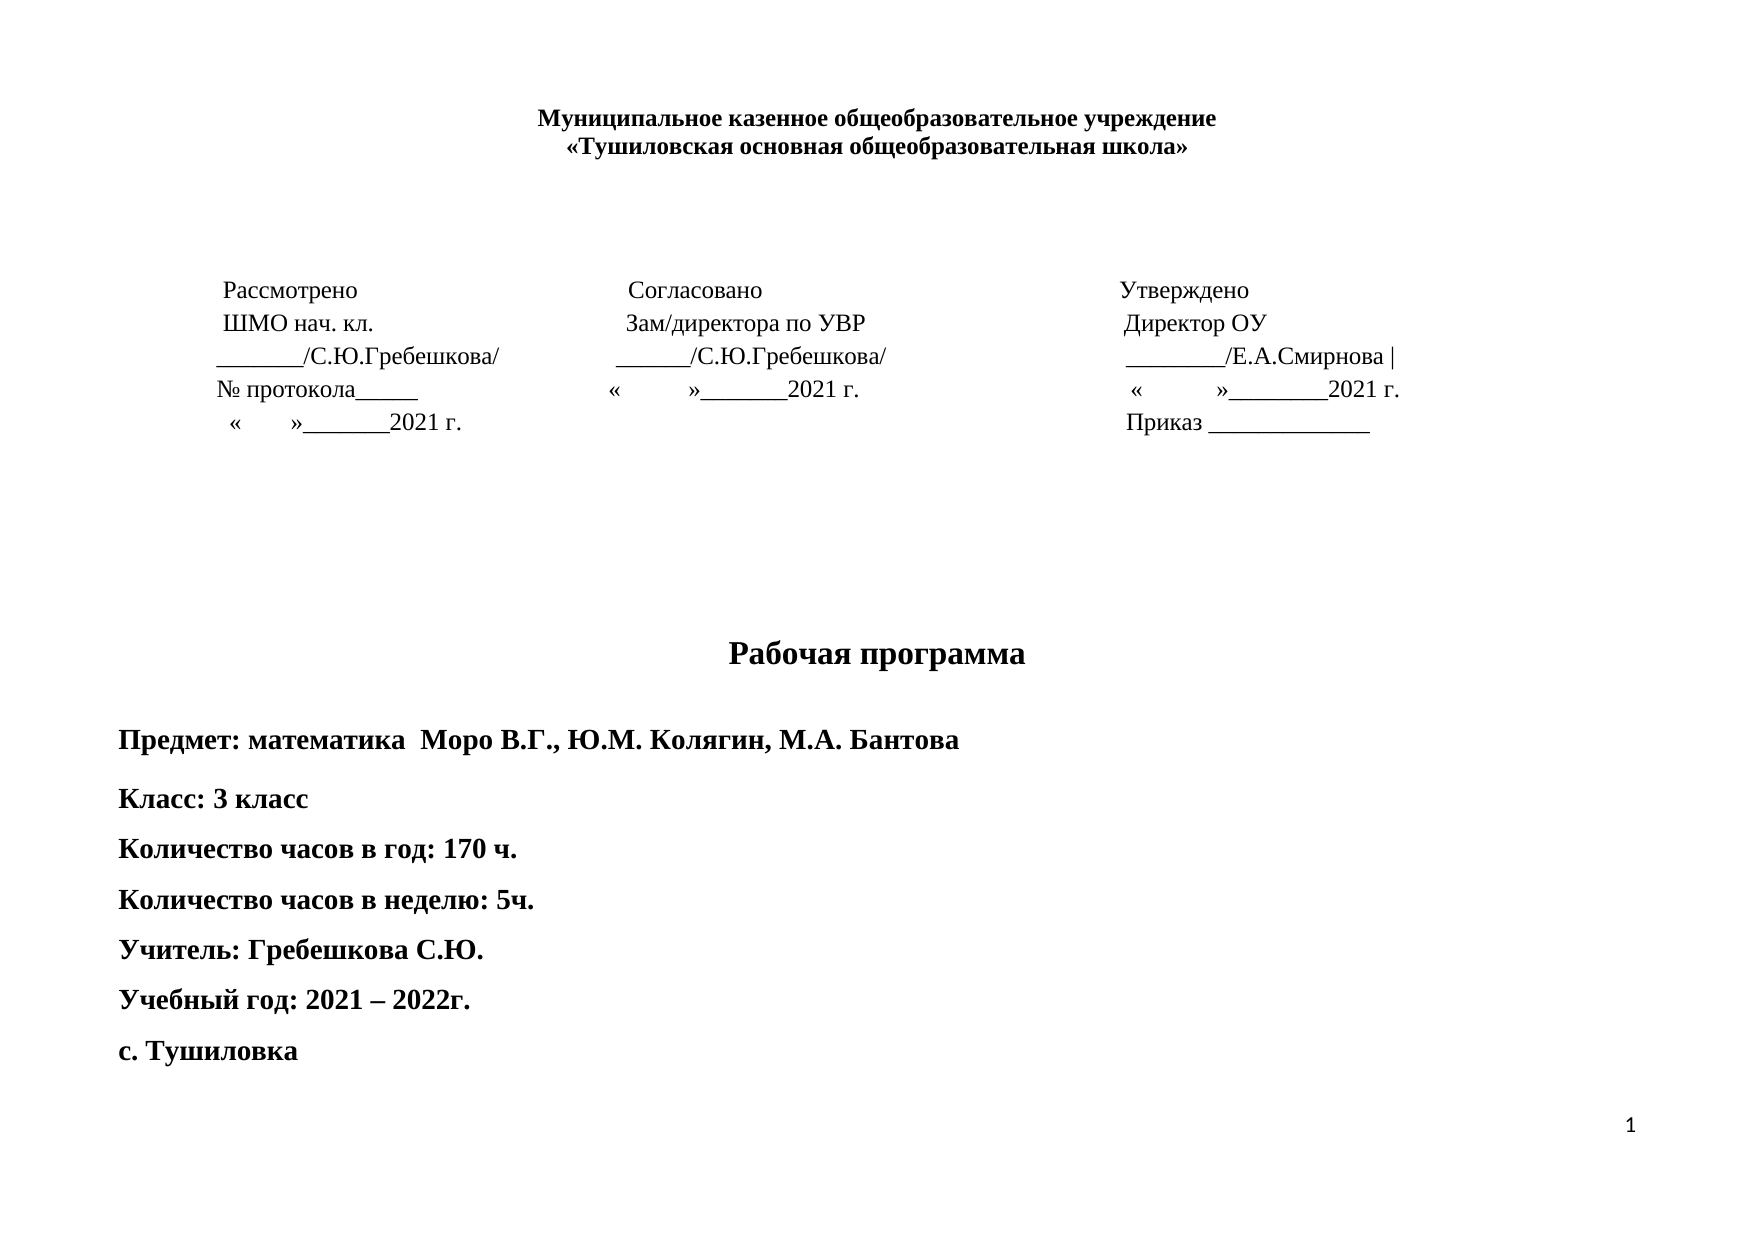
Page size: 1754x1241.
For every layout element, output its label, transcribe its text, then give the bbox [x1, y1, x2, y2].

text с. Тушиловка [118, 1033, 1636, 1066]
text Учебный год: 2021 – 2022г. [118, 982, 1636, 1016]
text Рабочая программа [118, 633, 1636, 671]
text ШМО нач. кл. Зам/директора по УВР Директор ОУ [118, 308, 1636, 337]
text Учитель: Гребешкова С.Ю. [118, 932, 1636, 966]
text Класс: 3 класс [118, 781, 1636, 815]
text Количество часов в год: 170 ч. [118, 831, 1636, 865]
text «Тушиловская основная общеобразовательная школа» [118, 131, 1636, 160]
text _______/С.Ю.Гребешкова/ ______/С.Ю.Гребешкова/ ________/Е.А.Смирнова | [118, 341, 1636, 370]
text Количество часов в неделю: 5ч. [118, 882, 1636, 915]
text Предмет: математика Моро В.Г., Ю.М. Колягин, М.А. Бантова [118, 722, 1636, 755]
text Муниципальное казенное общеобразовательное учреждение [118, 103, 1636, 131]
text « »_______2021 г. Приказ _____________ [118, 407, 1636, 436]
text Рассмотрено Согласовано Утверждено [118, 275, 1636, 304]
text № протокола_____ « »_______2021 г. « »________2021 г. [118, 374, 1636, 403]
